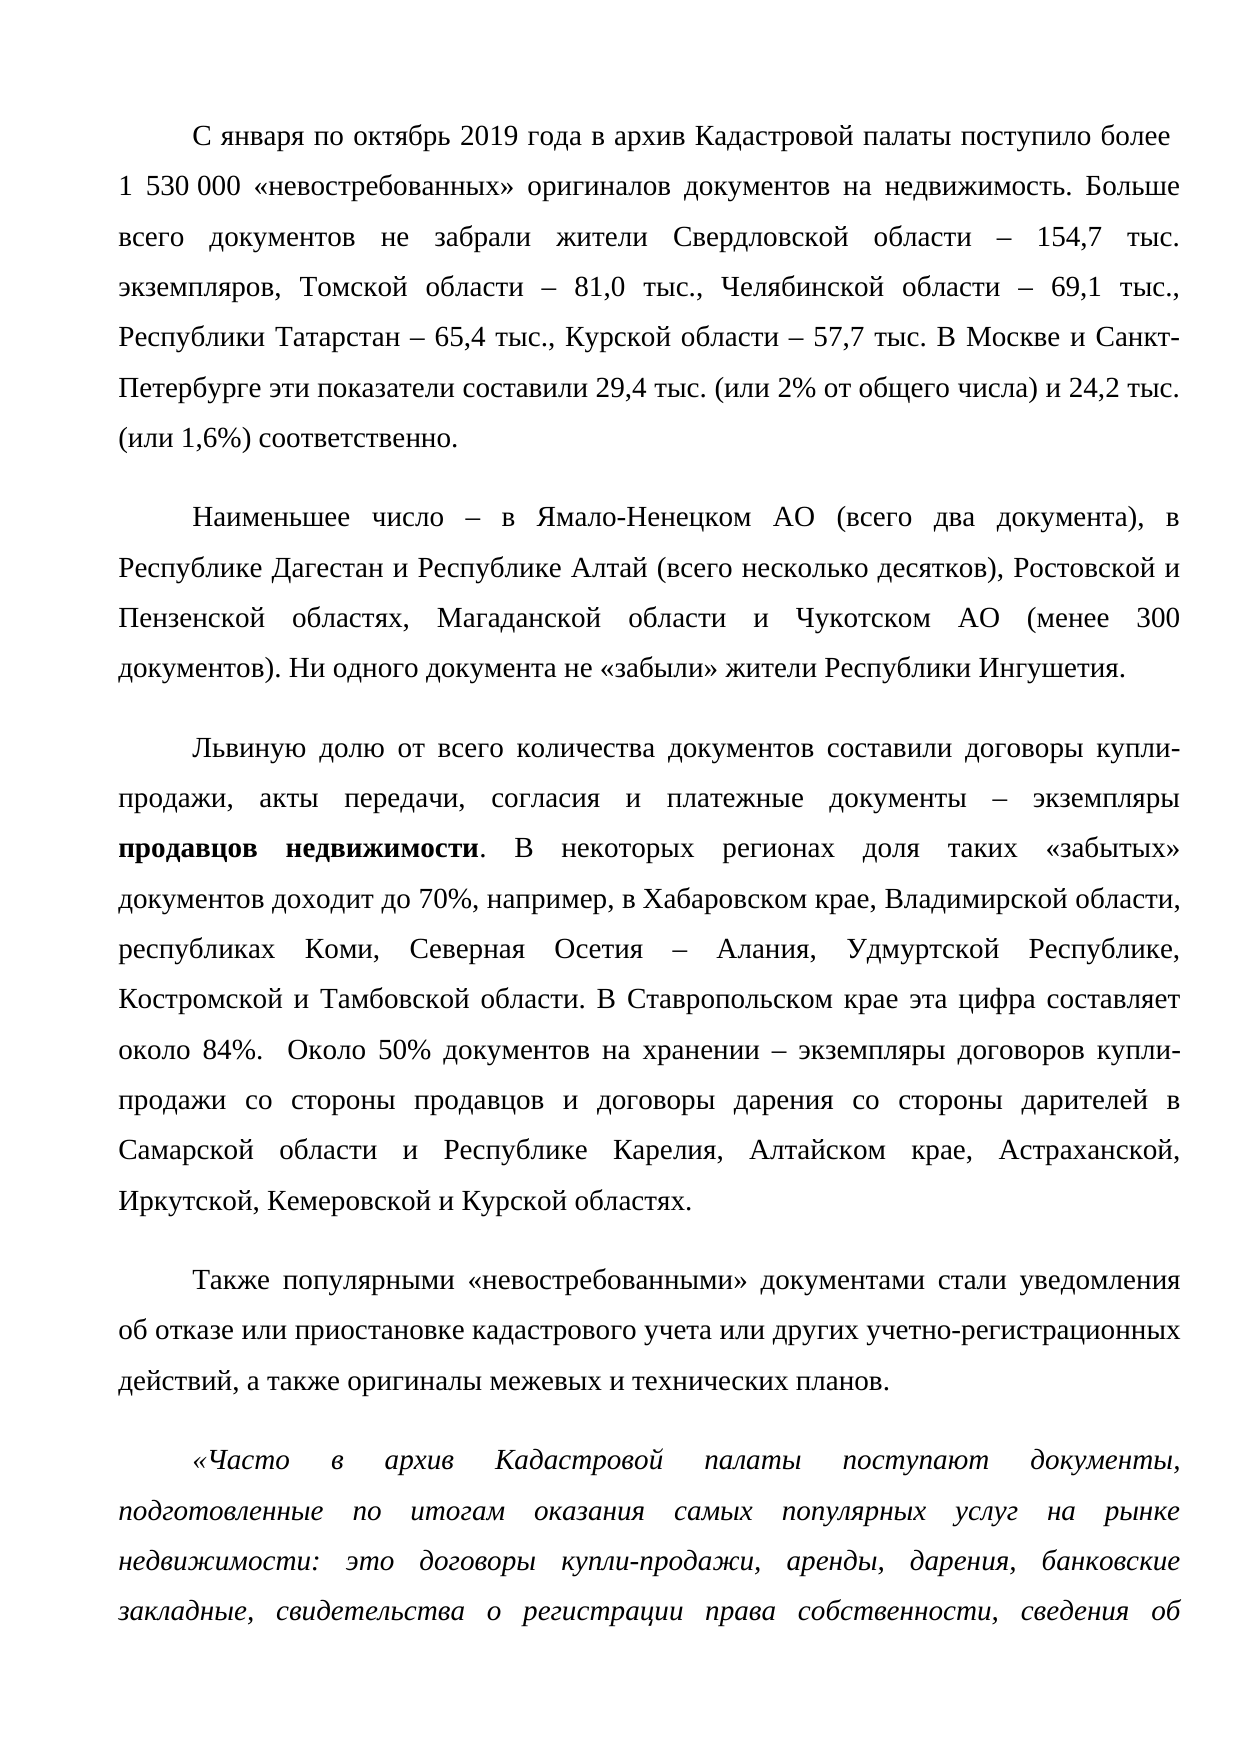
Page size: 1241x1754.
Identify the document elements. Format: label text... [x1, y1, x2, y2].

text Наименьшее число – в Ямало-Ненецком АО (всего два документа), в Республике Дагестан и Республике Алтай (всего несколько десятков), Ростовской и Пензенской областях, Магаданской области и Чукотском АО (менее 300 документов). Ни одного документа не «забыли» жители Республики Ингушетия. [118, 499, 1181, 684]
text С января по октябрь 2019 года в архив Кадастровой палаты поступило более 1 530 000 «невостребованных» оригиналов документов на недвижимость. Больше всего документов не забрали жители Свердловской области – 154,7 тыс. экземпляров, Томской области – 81,0 тыс., Челябинской области – 69,1 тыс., Республики Татарстан – 65,4 тыс., Курской области – 57,7 тыс. В Москве и Санкт-Петербурге эти показатели составили 29,4 тыс. (или 2% от общего числа) и 24,2 тыс. (или 1,6%) соответственно. [118, 118, 1181, 453]
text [118, 1442, 1181, 1627]
text Также популярными «невостребованными» документами стали уведомления об отказе или приостановке кадастрового учета или других учетно-регистрационных действий, а также оригиналы межевых и технических планов. [118, 1262, 1181, 1396]
text Львиную долю от всего количества документов составили договоры купли-продажи, акты передачи, согласия и платежные документы – экземпляры продавцов недвижимости. В некоторых регионах доля таких «забытых» документов доходит до 70%, например, в Хабаровском крае, Владимирской области, республиках Коми, Северная Осетия – Алания, Удмуртской Республике, Костромской и Тамбовской области. В Ставропольском крае эта цифра составляет около 84%. Около 50% документов на хранении – экземпляры договоров купли-продажи со стороны продавцов и договоры дарения со стороны дарителей в Самарской области и Республике Карелия, Алтайском крае, Астраханской, Иркутской, Кемеровской и Курской областях. [118, 730, 1181, 1216]
